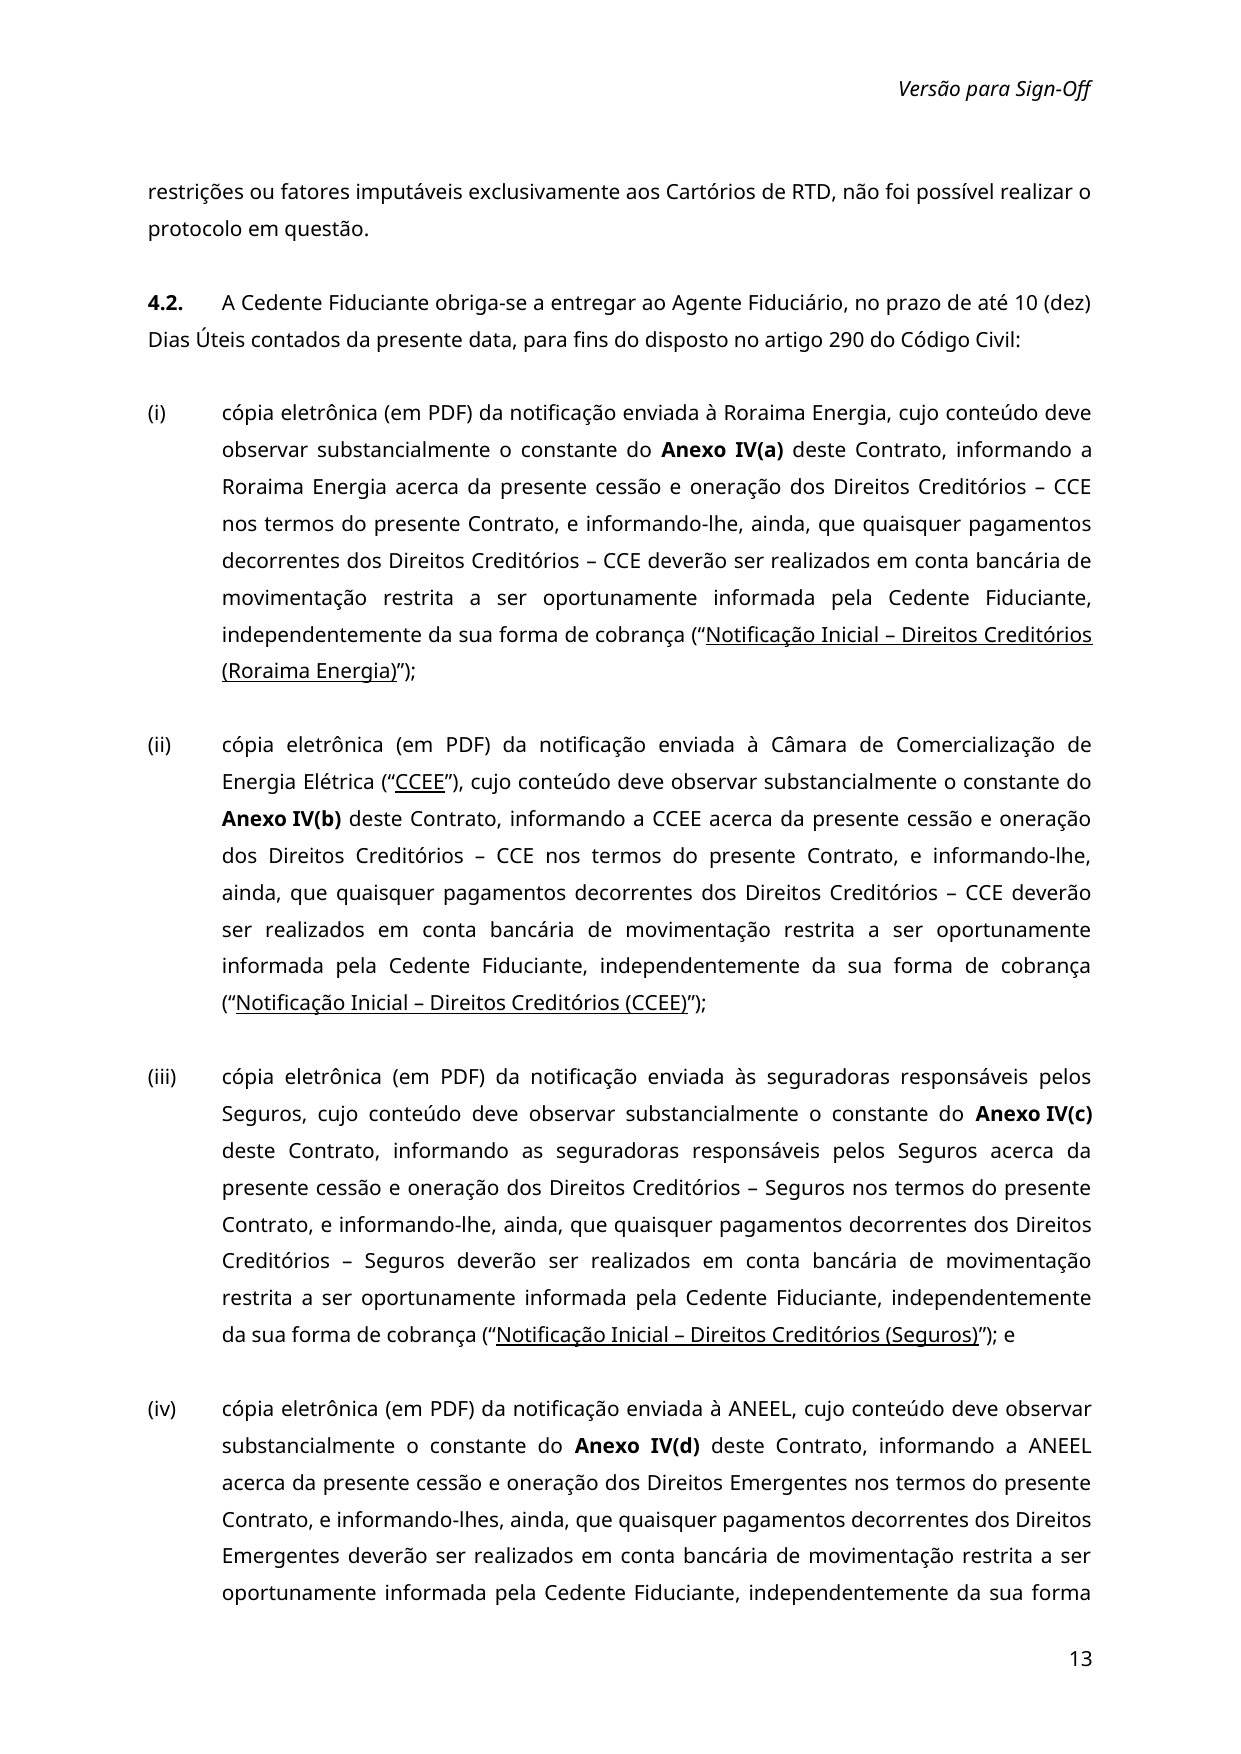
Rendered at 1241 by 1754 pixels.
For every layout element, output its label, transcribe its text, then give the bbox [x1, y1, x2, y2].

list cópia eletrônica (em PDF) da notificação enviada à Câmara de Comercialização de Energia Elétrica (“CCEE”), cujo conteúdo deve observar substancialmente o constante do Anexo IV(b) deste Contrato, informando a CCEE acerca da presente cessão e oneração dos Direitos Creditórios – CCE nos termos do presente Contrato, e informando-lhe, ainda, que quaisquer pagamentos decorrentes dos Direitos Creditórios – CCE deverão ser realizados em conta bancária de movimentação restrita a ser oportunamente informada pela Cedente Fiduciante, independentemente da sua forma de cobrança (“Notificação Inicial – Direitos Creditórios (CCEE)”); [148, 730, 1092, 1017]
list cópia eletrônica (em PDF) da notificação enviada às seguradoras responsáveis pelos Seguros, cujo conteúdo deve observar substancialmente o constante do Anexo IV(c) deste Contrato, informando as seguradoras responsáveis pelos Seguros acerca da presente cessão e oneração dos Direitos Creditórios – Seguros nos termos do presente Contrato, e informando-lhe, ainda, que quaisquer pagamentos decorrentes dos Direitos Creditórios – Seguros deverão ser realizados em conta bancária de movimentação restrita a ser oportunamente informada pela Cedente Fiduciante, independentemente da sua forma de cobrança (“Notificação Inicial – Direitos Creditórios (Seguros)”); e [148, 1062, 1092, 1349]
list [148, 1394, 1092, 1607]
list cópia eletrônica (em PDF) da notificação enviada à Roraima Energia, cujo conteúdo deve observar substancialmente o constante do Anexo IV(a) deste Contrato, informando a Roraima Energia acerca da presente cessão e oneração dos Direitos Creditórios – CCE nos termos do presente Contrato, e informando-lhe, ainda, que quaisquer pagamentos decorrentes dos Direitos Creditórios – CCE deverão ser realizados em conta bancária de movimentação restrita a ser oportunamente informada pela Cedente Fiduciante, independentemente da sua forma de cobrança (“Notificação Inicial – Direitos Creditórios (Roraima Energia)”); [148, 398, 1092, 685]
text A Cedente Fiduciante obriga-se a entregar ao Agente Fiduciário, no prazo de até 10 (dez) Dias Úteis contados da presente data, para fins do disposto no artigo 290 do Código Civil: [148, 288, 1092, 353]
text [148, 177, 1092, 242]
